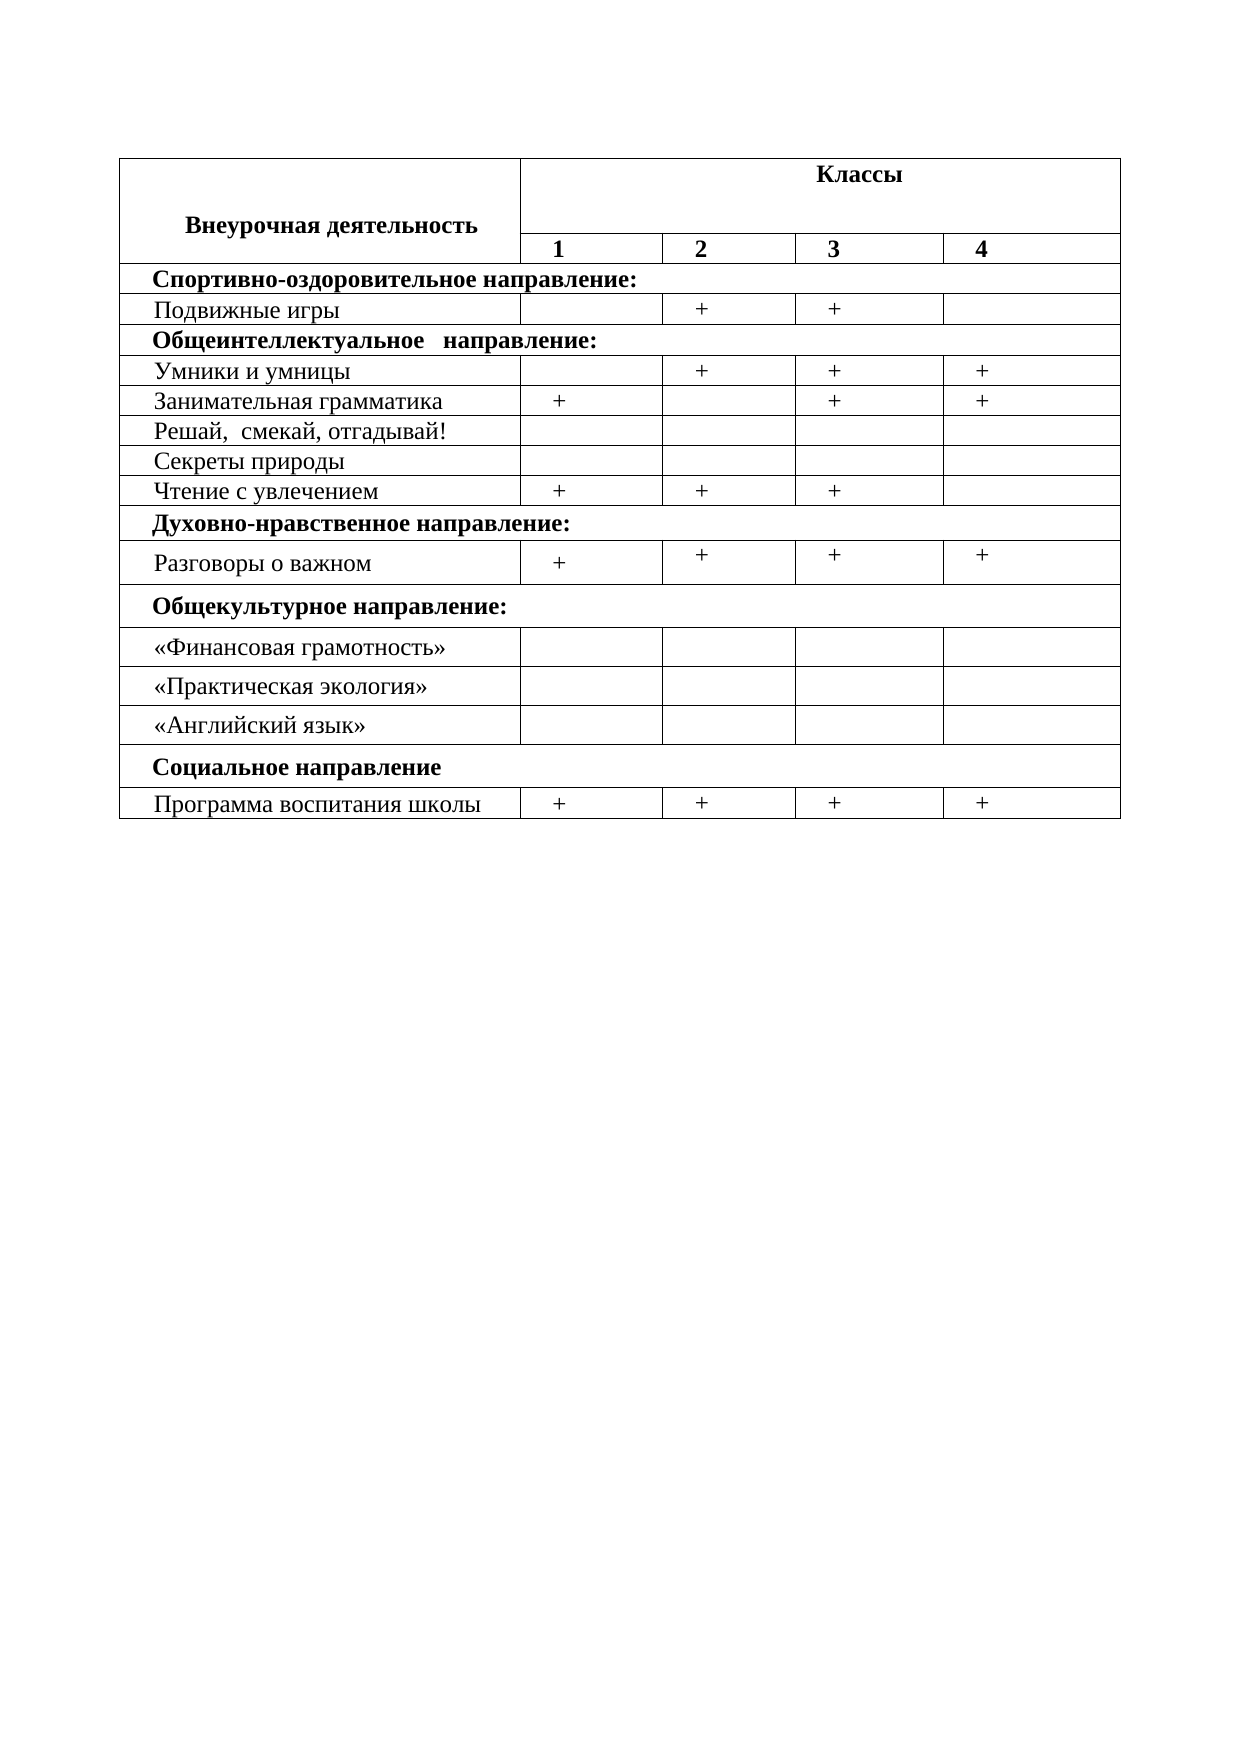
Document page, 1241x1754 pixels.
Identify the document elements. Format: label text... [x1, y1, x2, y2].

table_cell [663, 446, 795, 475]
table_cell 2 [663, 234, 795, 262]
table_cell + [521, 788, 662, 818]
table_cell Умники и умницы [120, 356, 520, 385]
table_cell [796, 628, 943, 666]
table_cell + [521, 541, 662, 583]
table_cell [663, 628, 795, 666]
table_cell [944, 667, 1120, 705]
table_cell Духовно-нравственное направление: [120, 506, 1120, 539]
table_cell Решай, смекай, отгадывай! [120, 416, 520, 445]
table_cell Чтение с увлечением [120, 476, 520, 504]
table_cell + [796, 294, 943, 324]
table_cell + [663, 476, 795, 504]
table_cell [944, 294, 1120, 324]
table_cell [521, 356, 662, 385]
table_cell + [796, 476, 943, 504]
table_cell Разговоры о важном [120, 541, 520, 583]
table_cell Секреты природы [120, 446, 520, 475]
table_cell + [944, 356, 1120, 385]
table_cell [796, 446, 943, 475]
table_cell [663, 416, 795, 445]
table_cell [944, 476, 1120, 504]
table_cell + [663, 294, 795, 324]
table_cell Занимательная грамматика [120, 386, 520, 415]
table_cell + [796, 386, 943, 415]
table_cell + [796, 541, 943, 583]
table_cell Социальное направление [120, 745, 1120, 787]
table_cell [944, 628, 1120, 666]
table_cell «Практическая экология» [120, 667, 520, 705]
table_cell [796, 416, 943, 445]
table_cell [663, 706, 795, 744]
table_cell + [663, 541, 795, 583]
table_cell + [521, 476, 662, 504]
table_cell 3 [796, 234, 943, 262]
table_cell [521, 667, 662, 705]
table_cell Подвижные игры [120, 294, 520, 324]
table_cell Спортивно-оздоровительное направление: [120, 264, 1120, 293]
table_cell «Финансовая грамотность» [120, 628, 520, 666]
table_cell [521, 416, 662, 445]
table_cell [944, 706, 1120, 744]
table_cell + [944, 541, 1120, 583]
table_cell + [796, 788, 943, 818]
table_cell [796, 667, 943, 705]
table_cell + [944, 788, 1120, 818]
table_cell + [796, 356, 943, 385]
table_cell [944, 446, 1120, 475]
table_cell [796, 706, 943, 744]
table_cell Программа воспитания школы [120, 788, 520, 818]
table_cell «Английский язык» [120, 706, 520, 744]
table_header Классы [521, 159, 1120, 233]
table_cell [521, 706, 662, 744]
table_cell + [944, 386, 1120, 415]
table_cell + [521, 386, 662, 415]
table_cell [521, 294, 662, 324]
table_cell [944, 416, 1120, 445]
table_cell Общекультурное направление: [120, 585, 1120, 627]
table_cell + [663, 356, 795, 385]
table_cell [521, 628, 662, 666]
table_cell + [663, 788, 795, 818]
table_cell 1 [521, 234, 662, 262]
table_header Внеурочная деятельность [120, 159, 520, 262]
table_cell [663, 667, 795, 705]
table_cell 4 [944, 234, 1120, 262]
table_cell [521, 446, 662, 475]
table_cell Общеинтеллектуальное направление: [120, 325, 1120, 355]
table_cell [663, 386, 795, 415]
